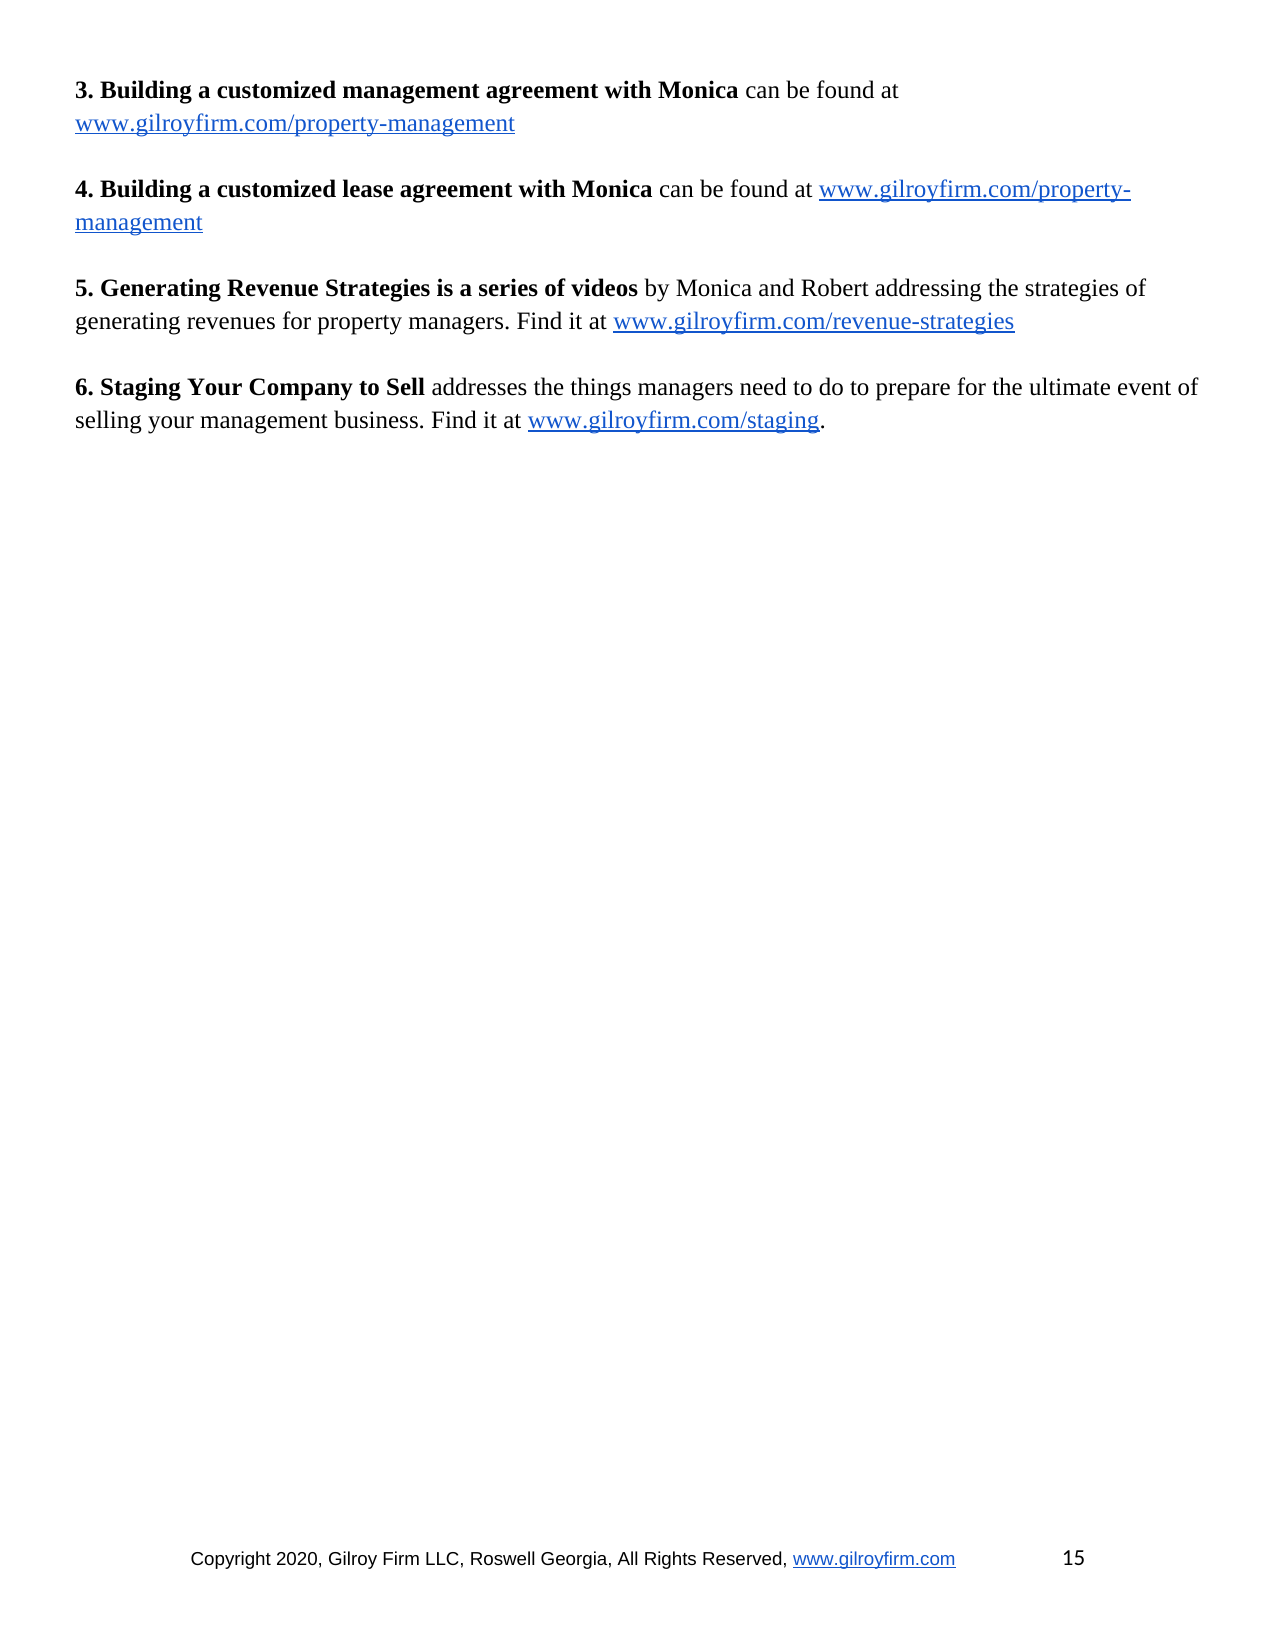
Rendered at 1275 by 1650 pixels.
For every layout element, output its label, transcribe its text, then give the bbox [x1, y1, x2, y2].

text 5. Generating Revenue Strategies is a series of videos by Monica and Robert addressing the strategies of generating revenues for property managers. Find it at www.gilroyfirm.com/revenue-strategies [75, 273, 1200, 335]
text 3. Building a customized management agreement with Monica can be found at www.gilroyfirm.com/property-management [75, 75, 1200, 137]
text 6. Staging Your Company to Sell addresses the things managers need to do to prepare for the ultimate event of selling your management business. Find it at www.gilroyfirm.com/staging. [75, 372, 1200, 434]
text 4. Building a customized lease agreement with Monica can be found at www.gilroyfirm.com/property-management [75, 174, 1200, 236]
